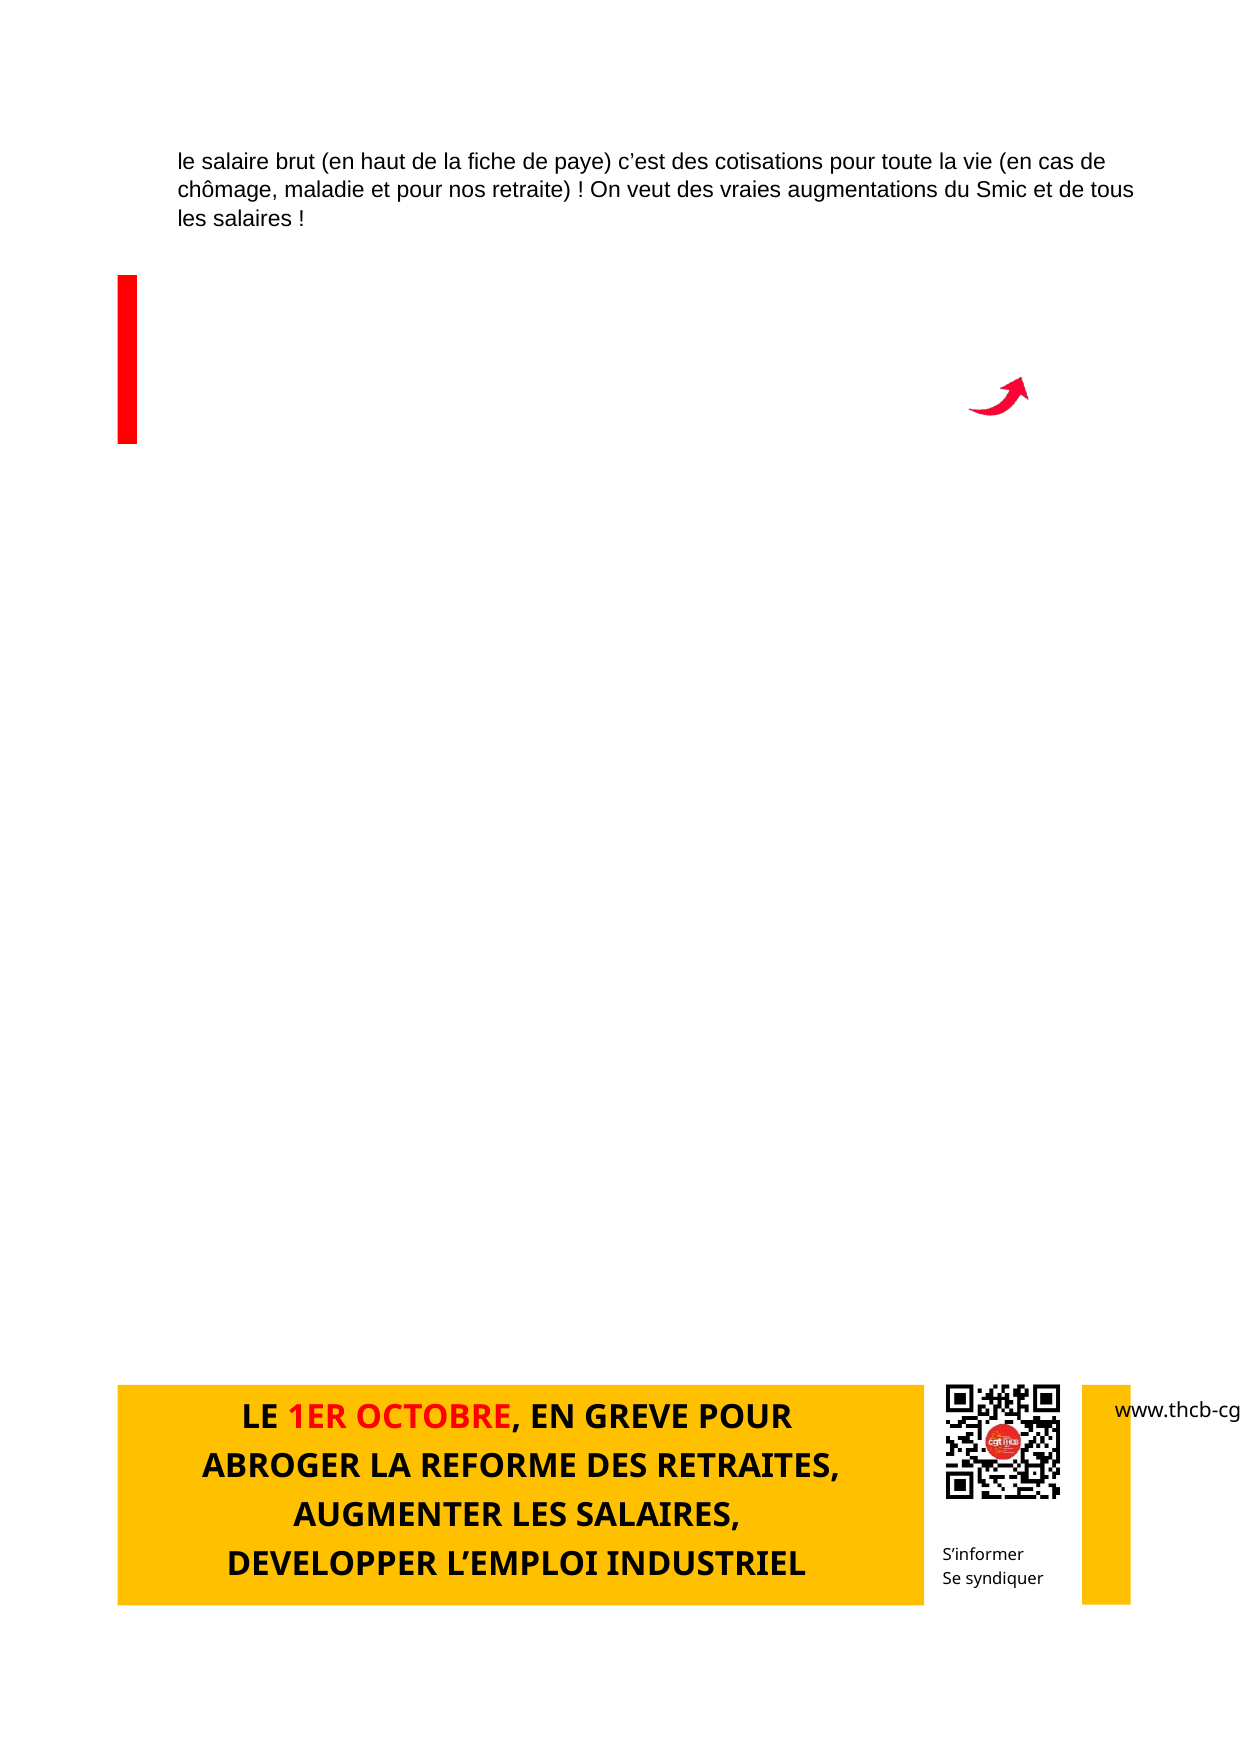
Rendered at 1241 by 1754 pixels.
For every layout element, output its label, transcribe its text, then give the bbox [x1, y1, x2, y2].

picture [963, 358, 1039, 433]
picture [943, 1382, 1062, 1501]
text le salaire brut (en haut de la fiche de paye) c’est des cotisations pour toute la vie (en cas de chômage, maladie et pour nos retraite) ! On veut des vraies augmentations du Smic et de tous les salaires ! [177, 148, 1137, 231]
